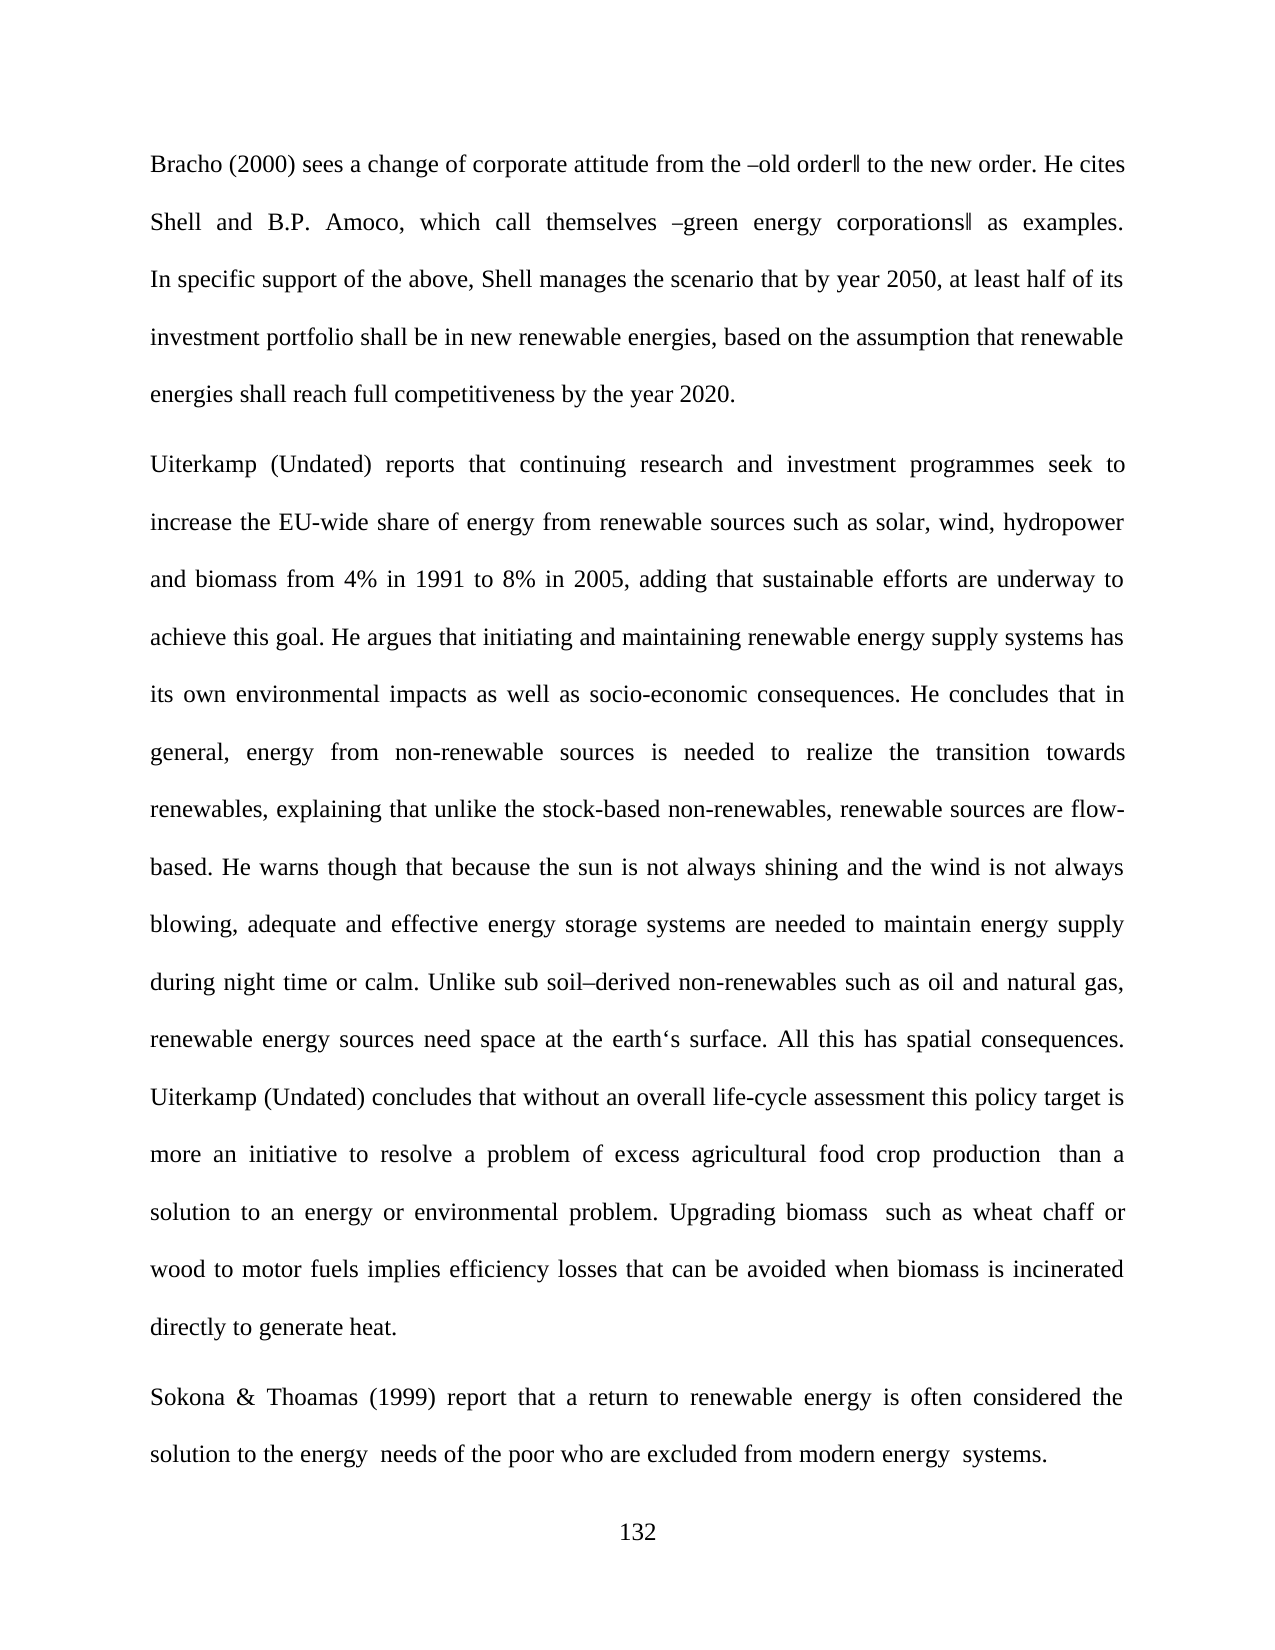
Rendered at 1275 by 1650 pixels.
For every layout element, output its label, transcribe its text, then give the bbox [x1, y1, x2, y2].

text Uiterkamp (Undated) reports that continuing research and investment programmes seek to increase the EU-wide share of energy from renewable sources such as solar, wind, hydropower and biomass from 4% in 1991 to 8% in 2005, adding that sustainable efforts are underway to achieve this goal. He argues that initiating and maintaining renewable energy supply systems has its own environmental impacts as well as socio-economic consequences. He concludes that in general, energy from non-renewable sources is needed to realize the transition towards renewables, explaining that unlike the stock-based non-renewables, renewable sources are flow- based. He warns though that because the sun is not always shining and the wind is not always blowing, adequate and effective energy storage systems are needed to maintain energy supply during night time or calm. Unlike sub soil–derived non-renewables such as oil and natural gas, renewable energy sources need space at the earth‘s surface. All this has spatial consequences. Uiterkamp (Undated) concludes that without an overall life-cycle assessment this policy target is more an initiative to resolve a problem of excess agricultural food crop production than a solution to an energy or environmental problem. Upgrading biomass such as wheat chaff or wood to motor fuels implies efficiency losses that can be avoided when biomass is incinerated directly to generate heat. [150, 449, 1126, 1341]
text Bracho (2000) sees a change of corporate attitude from the ―old order‖ to the new order. He cites Shell and B.P. Amoco, which call themselves ―green energy corporations‖ as examples. In specific support of the above, Shell manages the scenario that by year 2050, at least half of its investment portfolio shall be in new renewable energies, based on the assumption that renewable energies shall reach full competitiveness by the year 2020. [150, 149, 1125, 408]
text Sokona & Thoamas (1999) report that a return to renewable energy is often considered the solution to the energy needs of the poor who are excluded from modern energy systems. [150, 1382, 1125, 1468]
